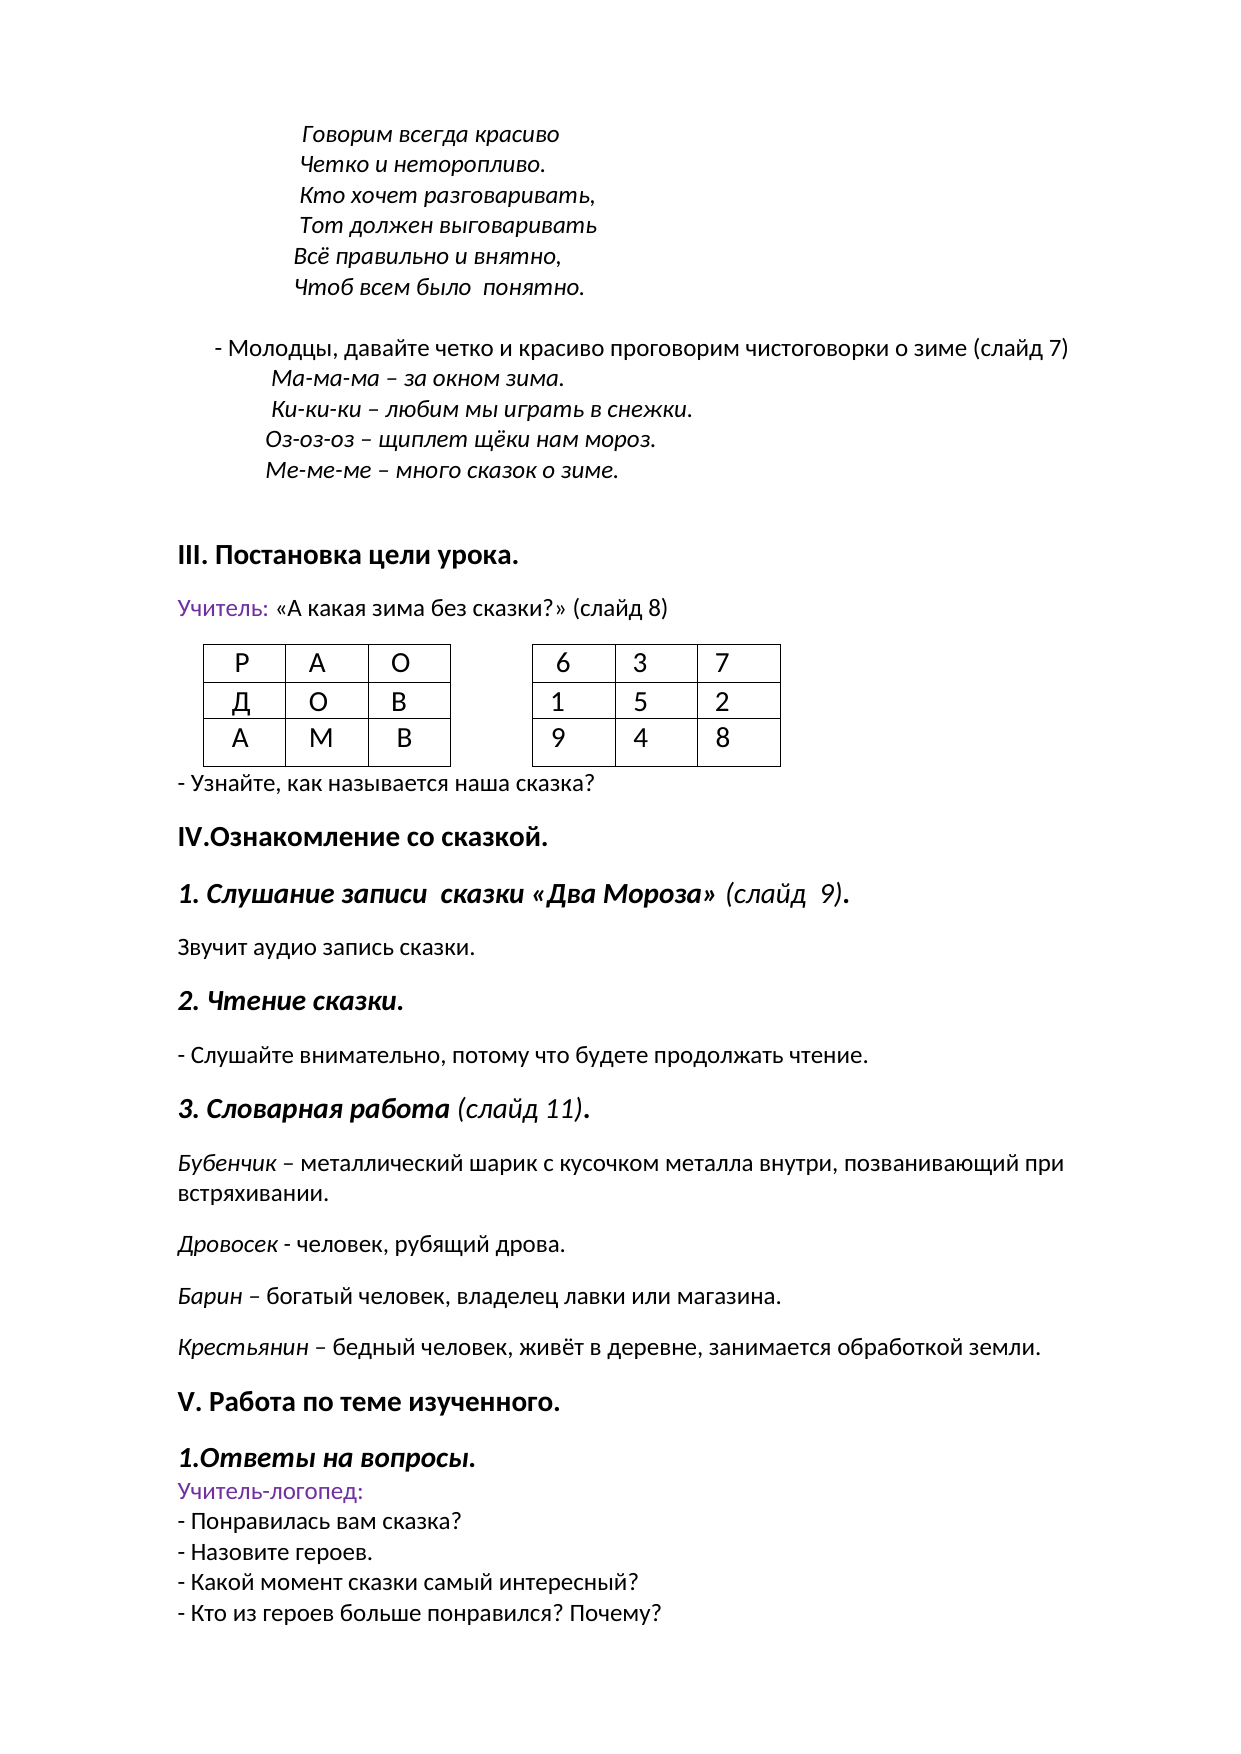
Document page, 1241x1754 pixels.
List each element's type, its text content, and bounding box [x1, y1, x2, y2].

text 1. Слушание записи сказки «Два Мороза» (слайд 9). [177, 875, 1152, 910]
text - Узнайте, как называется наша сказка? [177, 767, 1152, 797]
text Звучит аудио запись сказки. [177, 931, 1152, 962]
text - Молодцы, давайте четко и красиво проговорим чистоговорки о зиме (слайд 7) [214, 332, 1152, 362]
table_cell 2 [698, 683, 780, 718]
text Барин – богатый человек, владелец лавки или магазина. [177, 1280, 1152, 1311]
table_cell 1 [533, 683, 615, 718]
text - Какой момент сказки самый интересный? [177, 1566, 1152, 1597]
table_header [451, 644, 532, 766]
text - Назовите героев. [177, 1536, 1152, 1566]
table_cell В [369, 719, 450, 766]
text Всё правильно и внятно, [214, 240, 1152, 271]
text Ки-ки-ки – любим мы играть в снежки. [214, 393, 1152, 423]
text Дровосек - человек, рубящий дрова. [177, 1229, 1152, 1259]
text Говорим всегда красиво [177, 118, 1152, 149]
text Учитель: «А какая зима без сказки?» (слайд 8) [177, 592, 1152, 623]
table_cell В [369, 683, 450, 718]
text - Понравилась вам сказка? [177, 1505, 1152, 1536]
text V. Работа по теме изученного. [177, 1383, 1152, 1418]
table_cell О [286, 683, 368, 718]
text Учитель-логопед: [177, 1475, 1152, 1505]
table_header О [369, 645, 450, 682]
text Оз-оз-оз – щиплет щёки нам мороз. [214, 423, 1152, 454]
text Ма-ма-ма – за окном зима. [214, 362, 1152, 393]
table_header Р [204, 645, 285, 682]
text Бубенчик – металлический шарик с кусочком металла внутри, позванивающий при встряхивании. [177, 1147, 1152, 1208]
text Кто хочет разговаривать, [214, 179, 1152, 210]
text Ме-ме-ме – много сказок о зиме. [214, 454, 1152, 484]
table_cell А [204, 719, 285, 766]
text III. Постановка цели урока. [177, 536, 1152, 571]
table_header 7 [698, 645, 780, 682]
table_cell 9 [533, 719, 615, 766]
text 3. Словарная работа (слайд 11). [177, 1090, 1152, 1126]
text - Кто из героев больше понравился? Почему? [177, 1597, 1152, 1627]
text Четко и неторопливо. [214, 149, 1152, 179]
table_header 6 [533, 645, 615, 682]
text Чтоб всем было понятно. [214, 271, 1152, 301]
text 2. Чтение сказки. [177, 982, 1152, 1018]
table_cell М [286, 719, 368, 766]
table_header А [286, 645, 368, 682]
table_cell 5 [616, 683, 697, 718]
text - Слушайте внимательно, потому что будете продолжать чтение. [177, 1039, 1152, 1069]
table_cell 4 [616, 719, 697, 766]
table_header 3 [616, 645, 697, 682]
table_cell 8 [698, 719, 780, 766]
text Тот должен выговаривать [214, 210, 1152, 240]
text Крестьянин – бедный человек, живёт в деревне, занимается обработкой земли. [177, 1331, 1152, 1362]
text 1.Ответы на вопросы. [177, 1439, 1152, 1475]
text IV.Ознакомление со сказкой. [177, 818, 1152, 854]
table_cell Д [204, 683, 285, 718]
